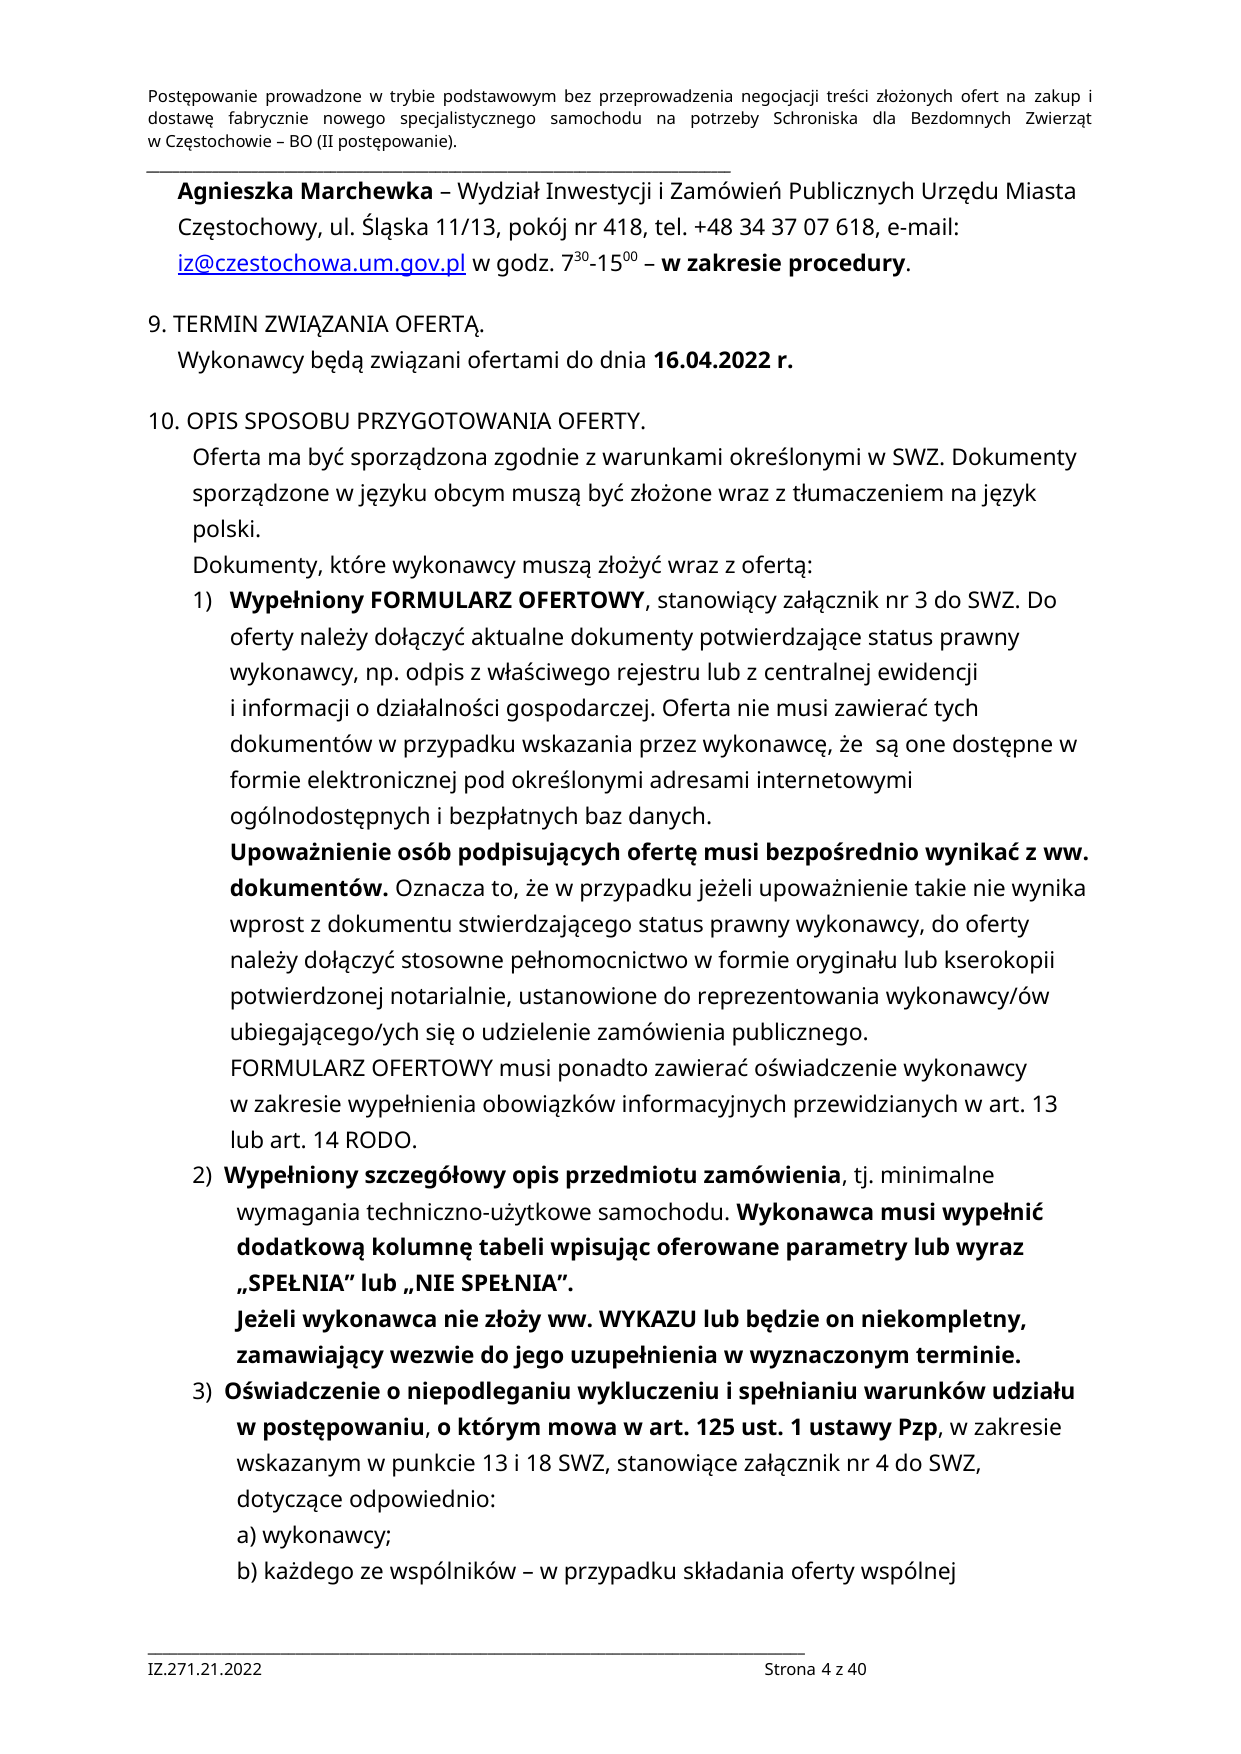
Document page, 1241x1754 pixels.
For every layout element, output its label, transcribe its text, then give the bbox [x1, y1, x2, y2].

text Jeżeli wykonawca nie złoży ww. WYKAZU lub będzie on niekompletny, zamawiający wezwie do jego uzupełnienia w wyznaczonym terminie. [236, 1303, 1092, 1370]
text Wykonawcy będą związani ofertami do dnia 16.04.2022 r. [177, 344, 1092, 375]
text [236, 1555, 1092, 1586]
list Wypełniony FORMULARZ OFERTOWY, stanowiący załącznik nr 3 do SWZ. Do oferty należy dołączyć aktualne dokumenty potwierdzające status prawny wykonawcy, np. odpis z właściwego rejestru lub z centralnej ewidencji i informacji o działalności gospodarczej. Oferta nie musi zawierać tych dokumentów w przypadku wskazania przez wykonawcę, że są one dostępne w formie elektronicznej pod określonymi adresami internetowymi ogólnodostępnych i bezpłatnych baz danych. [192, 584, 1092, 831]
text Agnieszka Marchewka – Wydział Inwestycji i Zamówień Publicznych Urzędu Miasta Częstochowy, ul. Śląska 11/13, pokój nr 418, tel. +48 34 37 07 618, e-mail: iz@czestochowa.um.gov.pl w godz. 730-1500 – w zakresie procedury. [177, 175, 1092, 278]
list FORMULARZ OFERTOWY musi ponadto zawierać oświadczenie wykonawcy w zakresie wypełnienia obowiązków informacyjnych przewidzianych w art. 13 lub art. 14 RODO. [230, 1052, 1092, 1155]
text 2) Wypełniony szczegółowy opis przedmiotu zamówienia, tj. minimalne wymagania techniczno-użytkowe samochodu. Wykonawca musi wypełnić dodatkową kolumnę tabeli wpisując oferowane parametry lub wyraz „SPEŁNIA” lub „NIE SPEŁNIA”. [192, 1159, 1092, 1298]
text Dokumenty, które wykonawcy muszą złożyć wraz z ofertą: [192, 548, 1092, 580]
text a) wykonawcy; [236, 1519, 1092, 1550]
text 9. TERMIN ZWIĄZANIA OFERTĄ. [148, 308, 1092, 339]
text 10. OPIS SPOSOBU PRZYGOTOWANIA OFERTY. [148, 405, 1092, 436]
text Oferta ma być sporządzona zgodnie z warunkami określonymi w SWZ. Dokumenty sporządzone w języku obcym muszą być złożone wraz z tłumaczeniem na język polski. [192, 441, 1092, 544]
list Upoważnienie osób podpisujących ofertę musi bezpośrednio wynikać z ww. dokumentów. Oznacza to, że w przypadku jeżeli upoważnienie takie nie wynika wprost z dokumentu stwierdzającego status prawny wykonawcy, do oferty należy dołączyć stosowne pełnomocnictwo w formie oryginału lub kserokopii potwierdzonej notarialnie, ustanowione do reprezentowania wykonawcy/ów ubiegającego/ych się o udzielenie zamówienia publicznego. [229, 836, 1092, 1047]
text 3) Oświadczenie o niepodleganiu wykluczeniu i spełnianiu warunków udziału w postępowaniu, o którym mowa w art. 125 ust. 1 ustawy Pzp, w zakresie wskazanym w punkcie 13 i 18 SWZ, stanowiące załącznik nr 4 do SWZ, dotyczące odpowiednio: [192, 1375, 1092, 1514]
